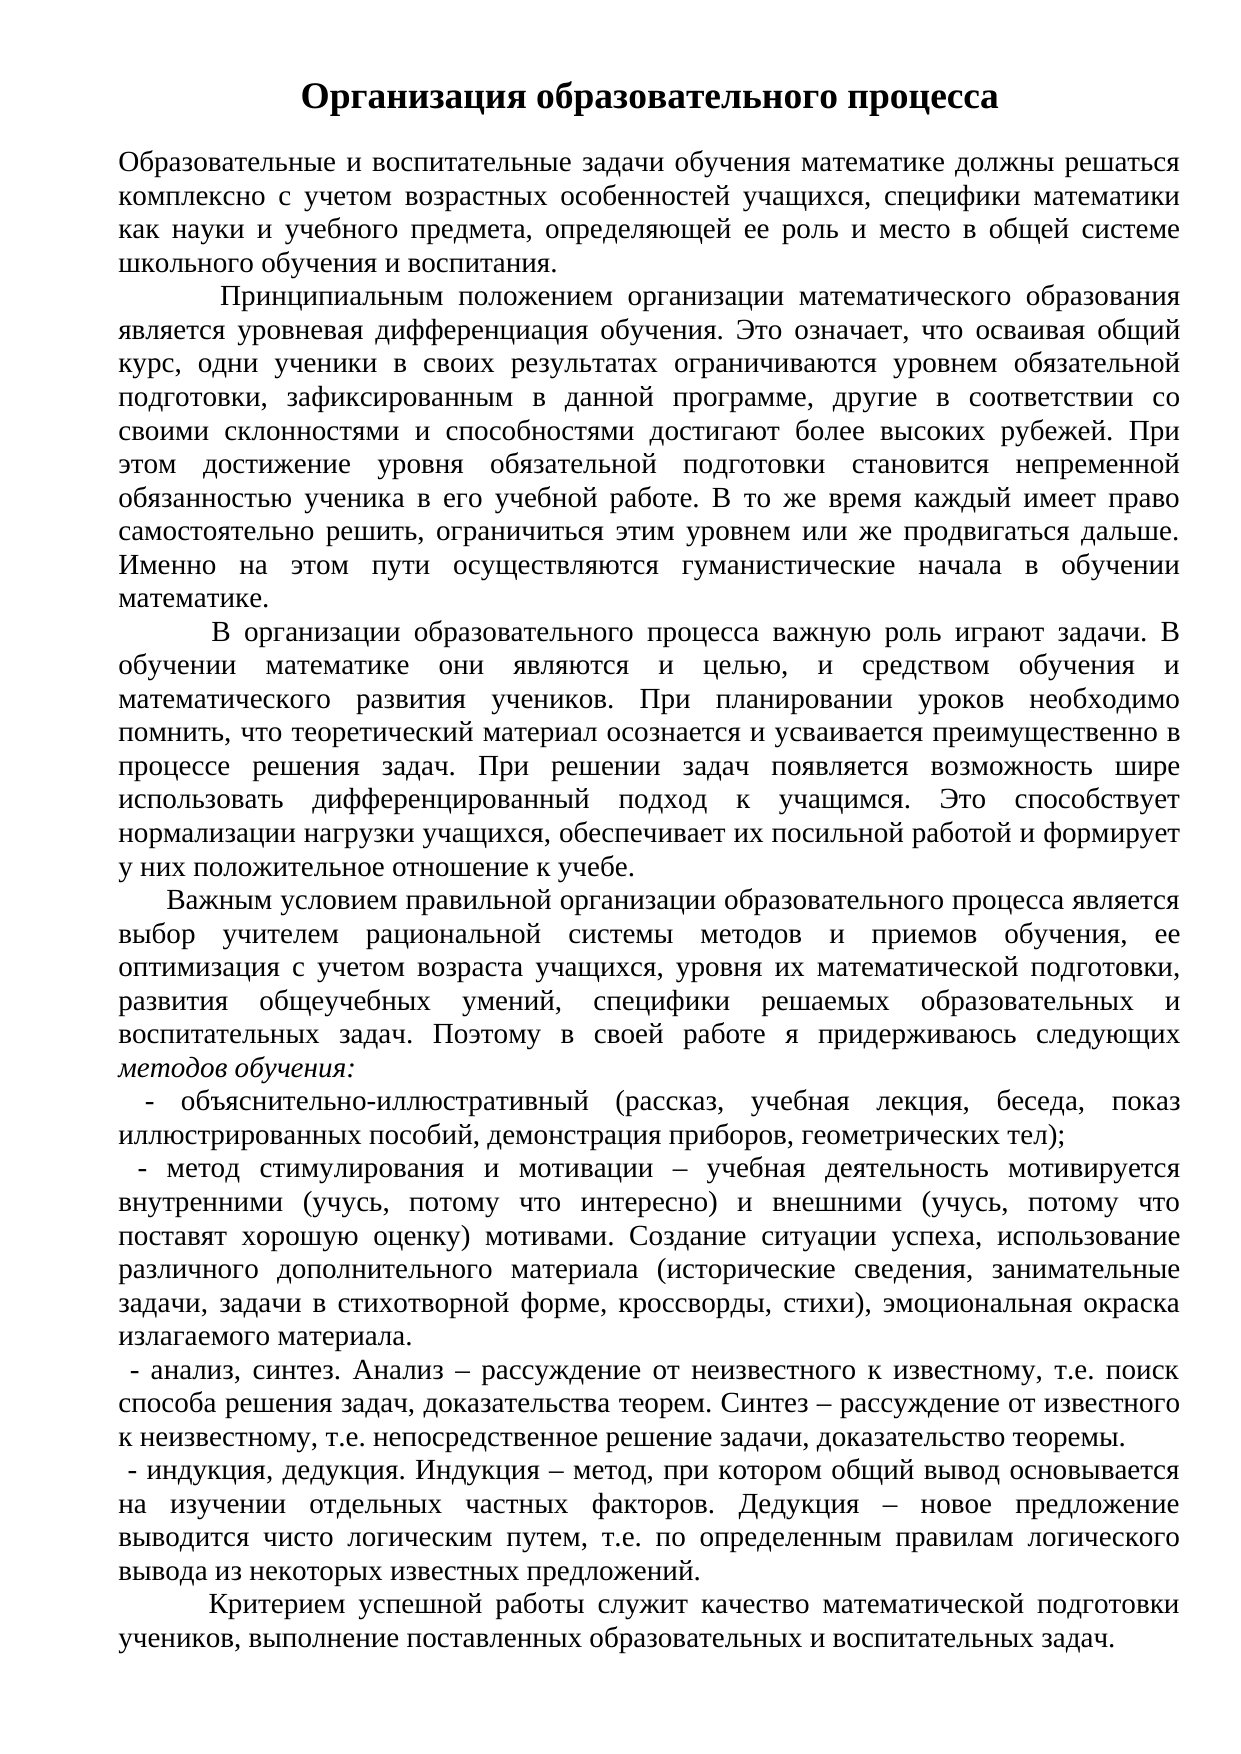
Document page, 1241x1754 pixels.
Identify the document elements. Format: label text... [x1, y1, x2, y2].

text Организация образовательного процесса [118, 74, 1181, 117]
text - метод стимулирования и мотивации – учебная деятельность мотивируется внутренними (учусь, потому что интересно) и внешними (учусь, потому что поставят хорошую оценку) мотивами. Создание ситуации успеха, использование различного дополнительного материала (исторические сведения, занимательные задачи, задачи в стихотворной форме, кроссворды, стихи), эмоциональная окраска излагаемого материала. [118, 1151, 1181, 1352]
text Важным условием правильной организации образовательного процесса является выбор учителем рациональной системы методов и приемов обучения, ее оптимизация с учетом возраста учащихся, уровня их математической подготовки, развития общеучебных умений, специфики решаемых образовательных и воспитательных задач. Поэтому в своей работе я придерживаюсь следующих методов обучения: [118, 882, 1181, 1083]
text - индукция, дедукция. Индукция – метод, при котором общий вывод основывается на изучении отдельных частных факторов. Дедукция – новое предложение выводится чисто логическим путем, т.е. по определенным правилам логического вывода из некоторых известных предложений. [118, 1452, 1181, 1587]
text Принципиальным положением организации математического образования является уровневая дифференциация обучения. Это означает, что осваивая общий курс, одни ученики в своих результатах ограничиваются уровнем обязательной подготовки, зафиксированным в данной программе, другие в соответствии со своими склонностями и способностями достигают более высоких рубежей. При этом достижение уровня обязательной подготовки становится непременной обязанностью ученика в его учебной работе. В то же время каждый имеет право самостоятельно решить, ограничиться этим уровнем или же продвигаться дальше. Именно на этом пути осуществляются гуманистические начала в обучении математике. [118, 278, 1181, 614]
text Критерием успешной работы служит качество математической подготовки учеников, выполнение поставленных образовательных и воспитательных задач. [118, 1587, 1181, 1654]
text - объяснительно-иллюстративный (рассказ, учебная лекция, беседа, показ иллюстрированных пособий, демонстрация приборов, геометрических тел); [118, 1083, 1181, 1151]
text В организации образовательного процесса важную роль играют задачи. В обучении математике они являются и целью, и средством обучения и математического развития учеников. При планировании уроков необходимо помнить, что теоретический материал осознается и усваивается преимущественно в процессе решения задач. При решении задач появляется возможность шире использовать дифференцированный подход к учащимся. Это способствует нормализации нагрузки учащихся, обеспечивает их посильной работой и формирует у них положительное отношение к учебе. [118, 614, 1181, 882]
text Образовательные и воспитательные задачи обучения математике должны решаться комплексно с учетом возрастных особенностей учащихся, специфики математики как науки и учебного предмета, определяющей ее роль и место в общей системе школьного обучения и воспитания. [118, 144, 1181, 278]
text - анализ, синтез. Анализ – рассуждение от неизвестного к известному, т.е. поиск способа решения задач, доказательства теорем. Синтез – рассуждение от известного к неизвестному, т.е. непосредственное решение задачи, доказательство теоремы. [118, 1352, 1181, 1452]
